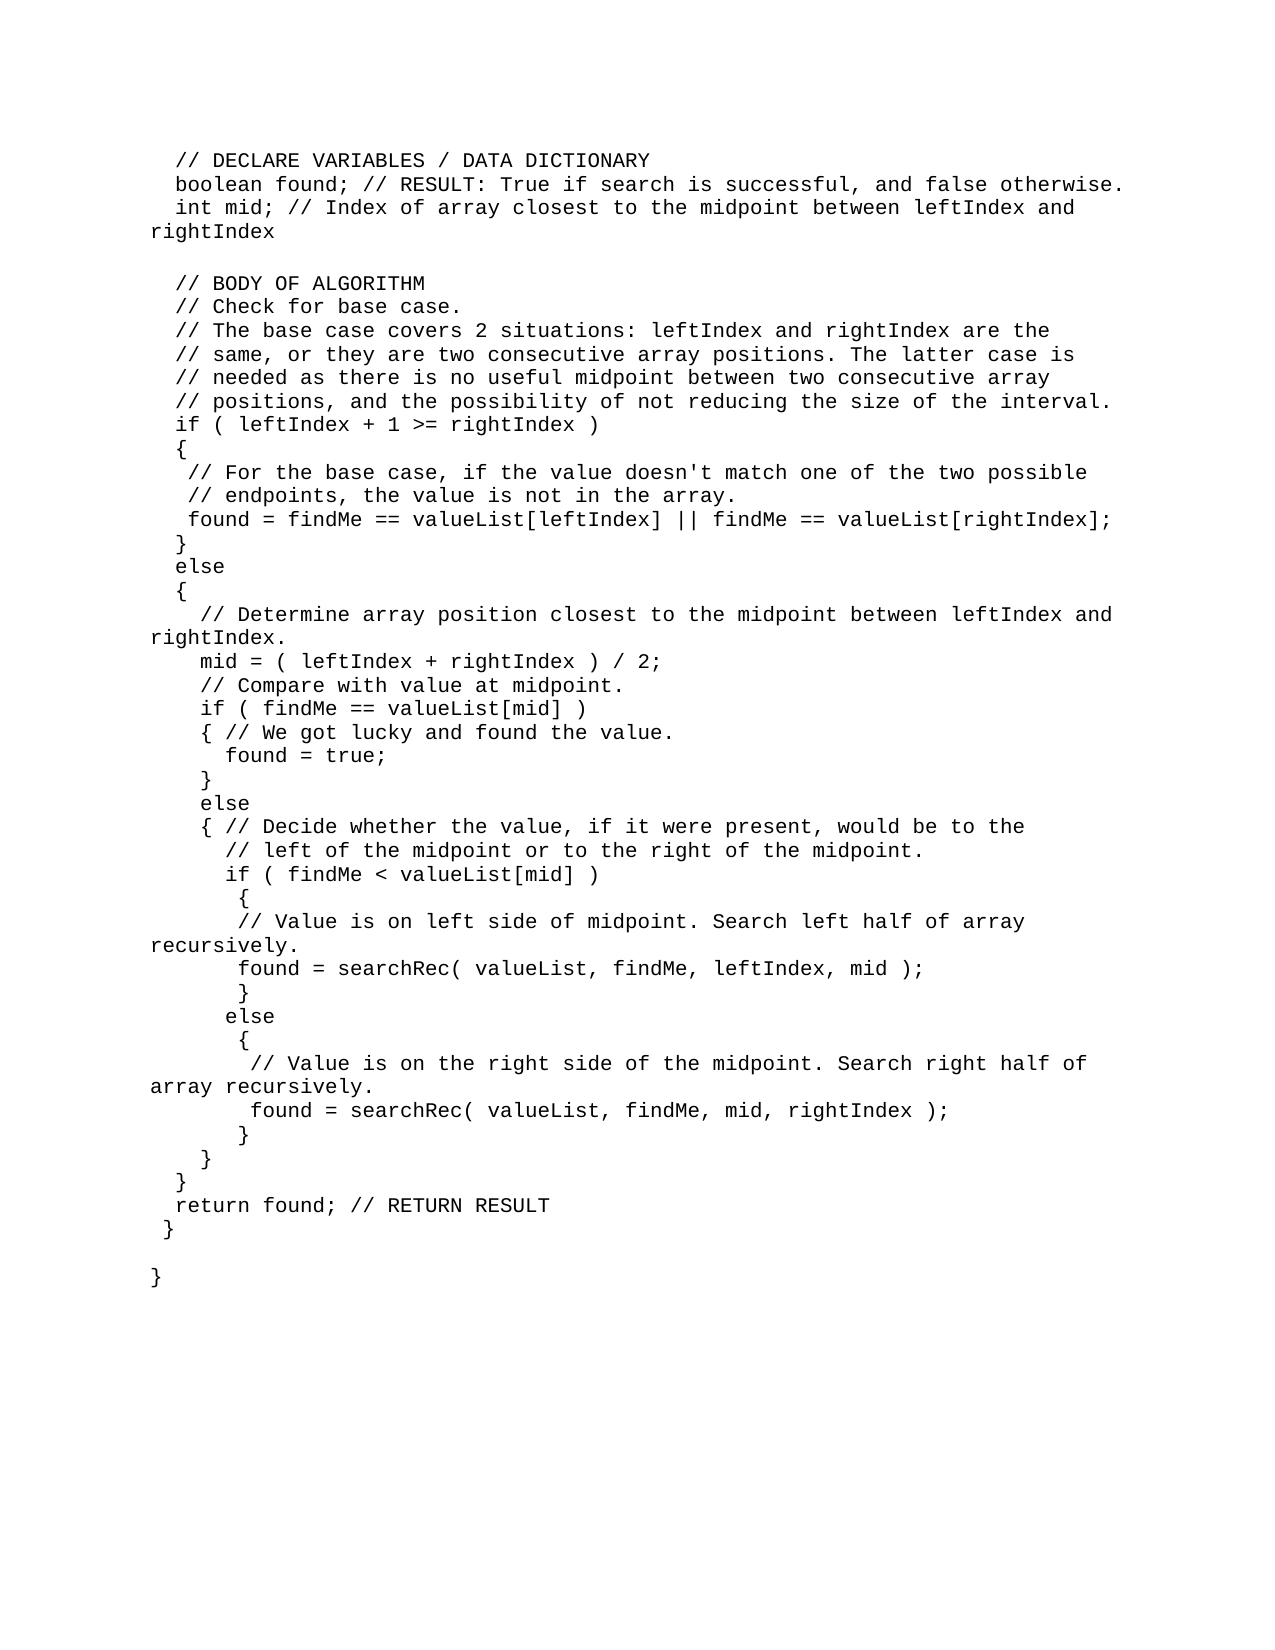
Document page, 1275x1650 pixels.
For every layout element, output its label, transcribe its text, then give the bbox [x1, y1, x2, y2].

text found = true; [150, 746, 1125, 769]
text { // Decide whether the value, if it were present, would be to the [150, 816, 1125, 840]
text } [150, 533, 1125, 556]
text } [150, 1147, 1125, 1171]
text // same, or they are two consecutive array positions. The latter case is [150, 343, 1125, 367]
text } [150, 1266, 1125, 1289]
text { [150, 580, 1125, 604]
text else [150, 793, 1125, 816]
text found = findMe == valueList[leftIndex] || findMe == valueList[rightIndex]; [150, 509, 1125, 533]
text boolean found; // RESULT: True if search is successful, and false otherwise. [150, 174, 1125, 197]
text { [150, 887, 1125, 911]
text if ( findMe == valueList[mid] ) [150, 698, 1125, 722]
text // positions, and the possibility of not reducing the size of the interval. [150, 391, 1125, 414]
text return found; // RETURN RESULT [150, 1195, 1125, 1218]
text // Value is on left side of midpoint. Search left half of array recursively. [150, 911, 1125, 958]
text int mid; // Index of array closest to the midpoint between leftIndex and rightIndex [150, 197, 1125, 244]
text // Check for base case. [150, 296, 1125, 320]
text if ( findMe < valueList[mid] ) [150, 864, 1125, 887]
text else [150, 556, 1125, 580]
text if ( leftIndex + 1 >= rightIndex ) [150, 414, 1125, 438]
text } [150, 1171, 1125, 1195]
text // BODY OF ALGORITHM [150, 273, 1125, 296]
text { [150, 1029, 1125, 1053]
text mid = ( leftIndex + rightIndex ) / 2; [150, 651, 1125, 674]
text found = searchRec( valueList, findMe, leftIndex, mid ); [150, 958, 1125, 982]
text } [150, 1124, 1125, 1147]
text // DECLARE VARIABLES / DATA DICTIONARY [150, 150, 1125, 174]
text // Value is on the right side of the midpoint. Search right half of array recursively. [150, 1053, 1125, 1100]
text // Determine array position closest to the midpoint between leftIndex and rightIndex. [150, 604, 1125, 651]
text found = searchRec( valueList, findMe, mid, rightIndex ); [150, 1100, 1125, 1124]
text } [150, 982, 1125, 1006]
text // For the base case, if the value doesn't match one of the two possible [150, 462, 1125, 485]
text else [150, 1006, 1125, 1029]
text { // We got lucky and found the value. [150, 722, 1125, 746]
text // Compare with value at midpoint. [150, 674, 1125, 698]
text // left of the midpoint or to the right of the midpoint. [150, 840, 1125, 864]
text { [150, 438, 1125, 462]
text } [150, 1218, 1125, 1242]
text // The base case covers 2 situations: leftIndex and rightIndex are the [150, 320, 1125, 343]
text // needed as there is no useful midpoint between two consecutive array [150, 367, 1125, 391]
text // endpoints, the value is not in the array. [150, 485, 1125, 509]
text } [150, 769, 1125, 793]
